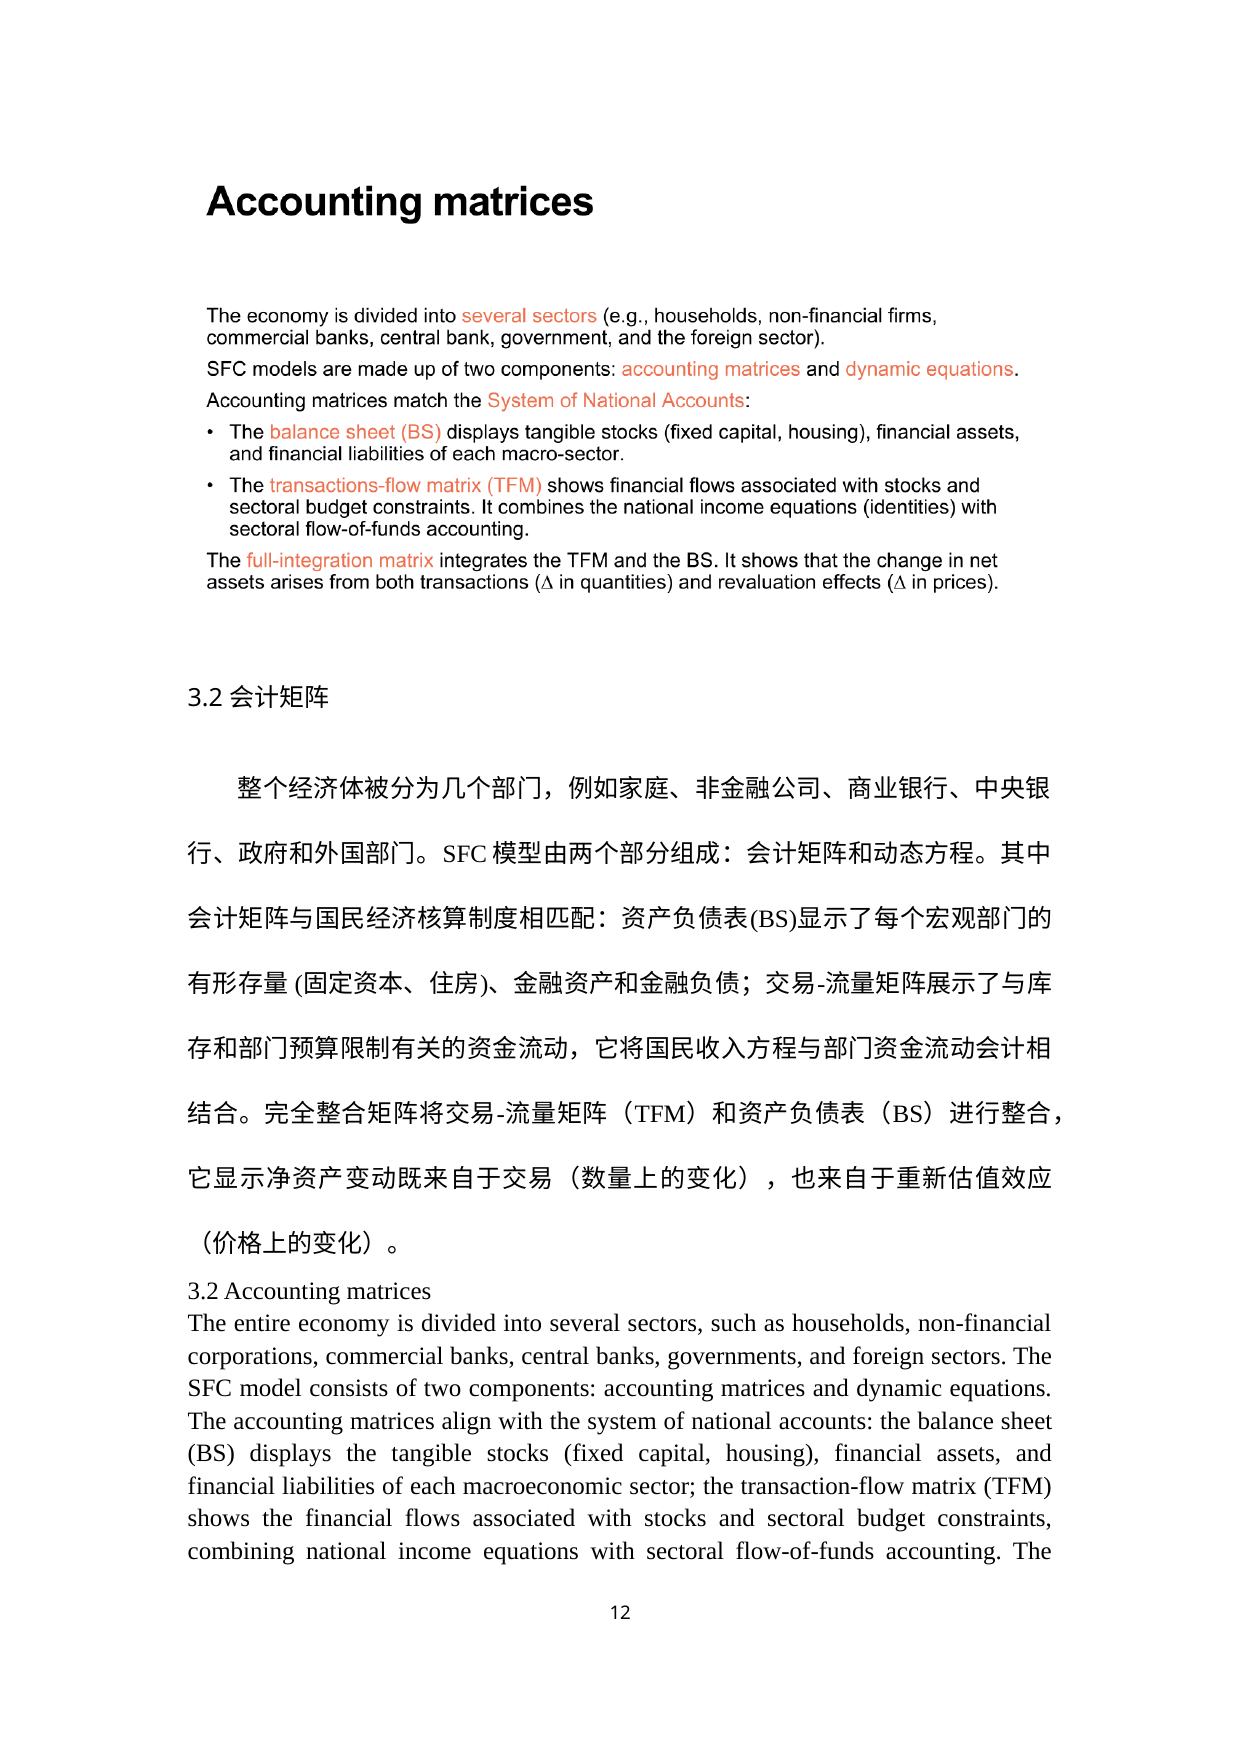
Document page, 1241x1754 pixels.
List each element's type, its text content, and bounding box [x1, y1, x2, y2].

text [187, 1306, 1053, 1566]
picture [187, 159, 1053, 640]
text 3.2 会计矩阵 [187, 663, 1053, 728]
text 整个经济体被分为几个部门，例如家庭、非金融公司、商业银行、中央银行、政府和外国部门。SFC模型由两个部分组成：会计矩阵和动态方程。其中会计矩阵与国民经济核算制度相匹配：资产负债表(BS)显示了每个宏观部门的有形存量 (固定资本、住房)、金融资产和金融负债；交易-流量矩阵展示了与库存和部门预算限制有关的资金流动，它将国民收入方程与部门资金流动会计相结合。完全整合矩阵将交易-流量矩阵（TFM）和资产负债表（BS）进行整合，它显示净资产变动既来自于交易（数量上的变化），也来自于重新估值效应（价格上的变化）。 [187, 754, 1053, 1274]
text 3.2 Accounting matrices [187, 1274, 1053, 1306]
